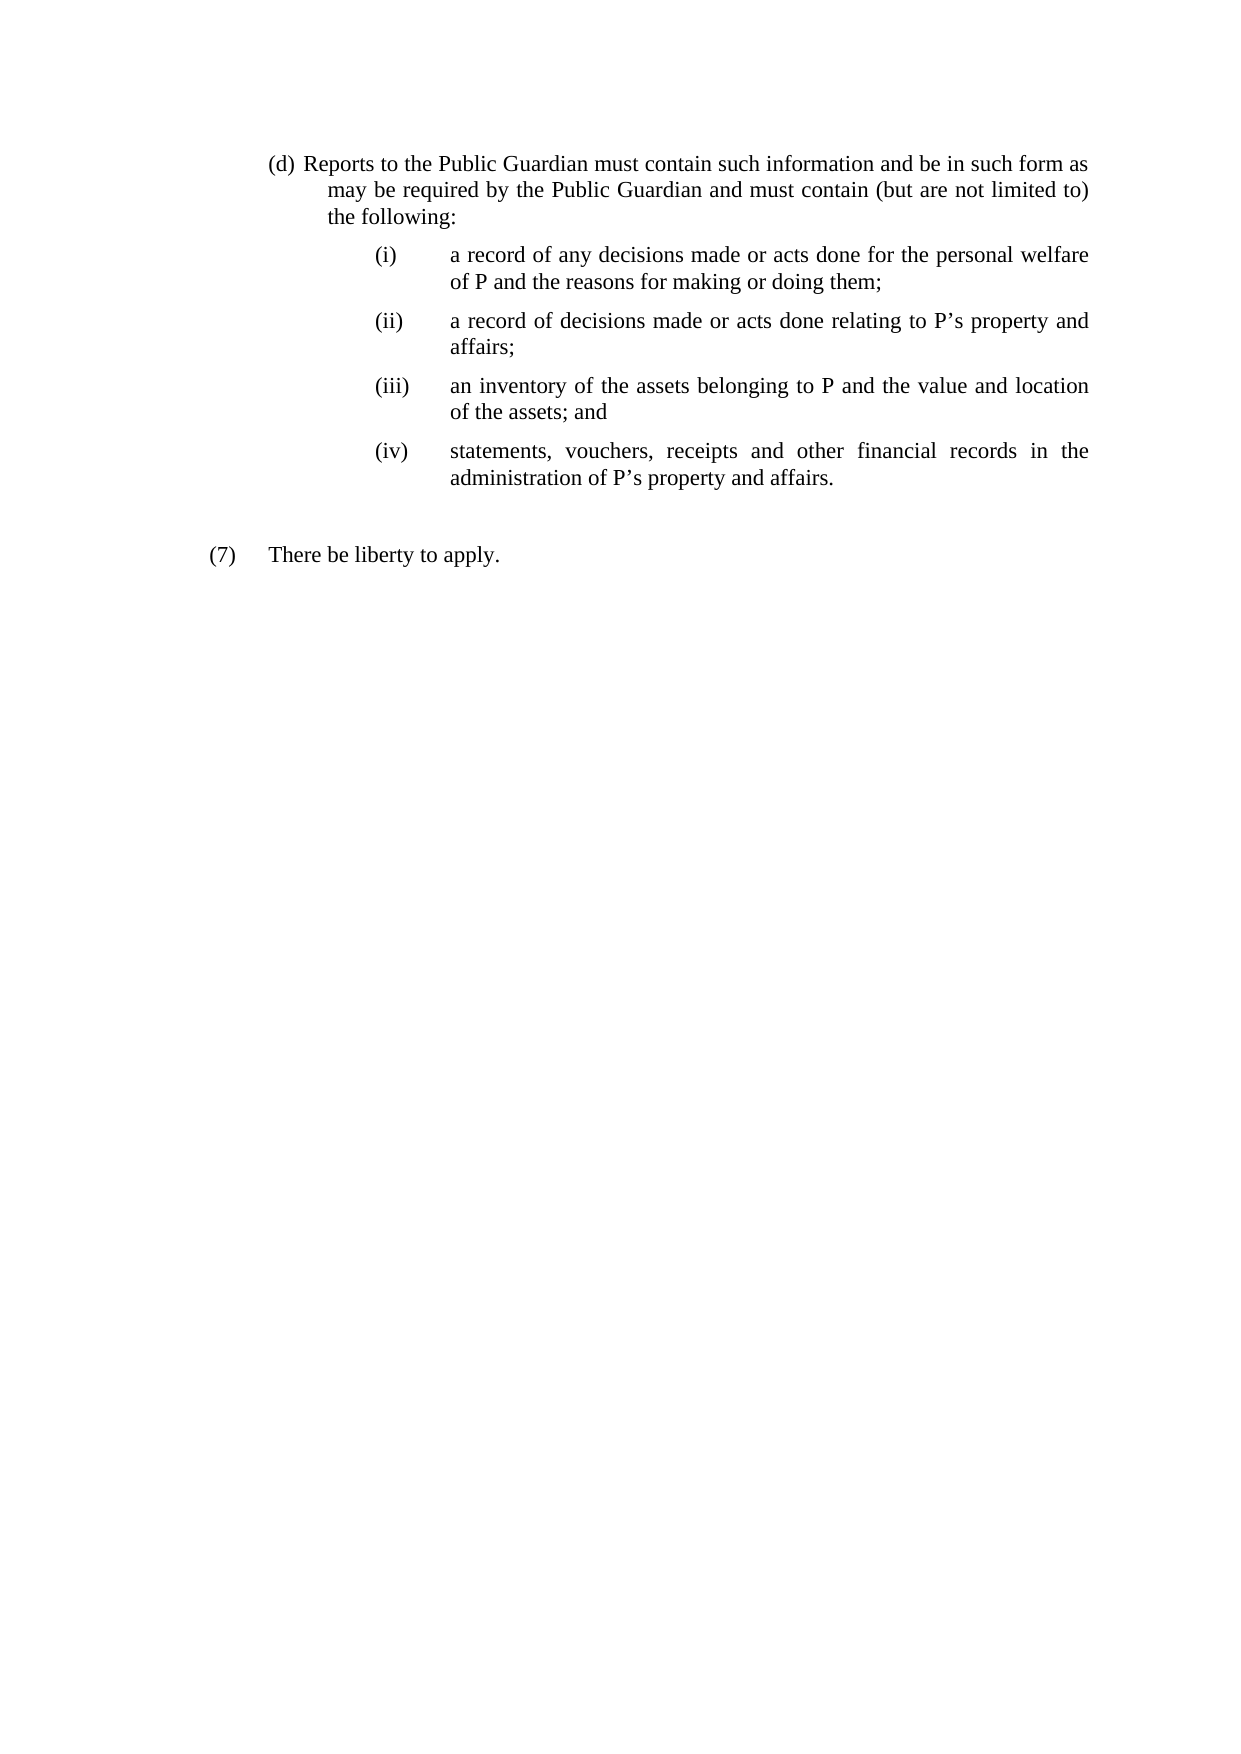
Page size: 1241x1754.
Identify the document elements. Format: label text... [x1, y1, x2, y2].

text (i) a record of any decisions made or acts done for the personal welfare of P and the reasons for making or doing them; [375, 242, 1090, 294]
text (7) There be liberty to apply. [150, 541, 1090, 568]
text (ii) a record of decisions made or acts done relating to P’s property and affairs; [375, 307, 1090, 359]
text (iv) statements, vouchers, receipts and other financial records in the administration of P’s property and affairs. [375, 437, 1090, 490]
list Reports to the Public Guardian must contain such information and be in such form as may be required by the Public Guardian and must contain (but are not limited to) the following: [268, 150, 1090, 229]
text (iii) an inventory of the assets belonging to P and the value and location of the assets; and [375, 372, 1090, 425]
